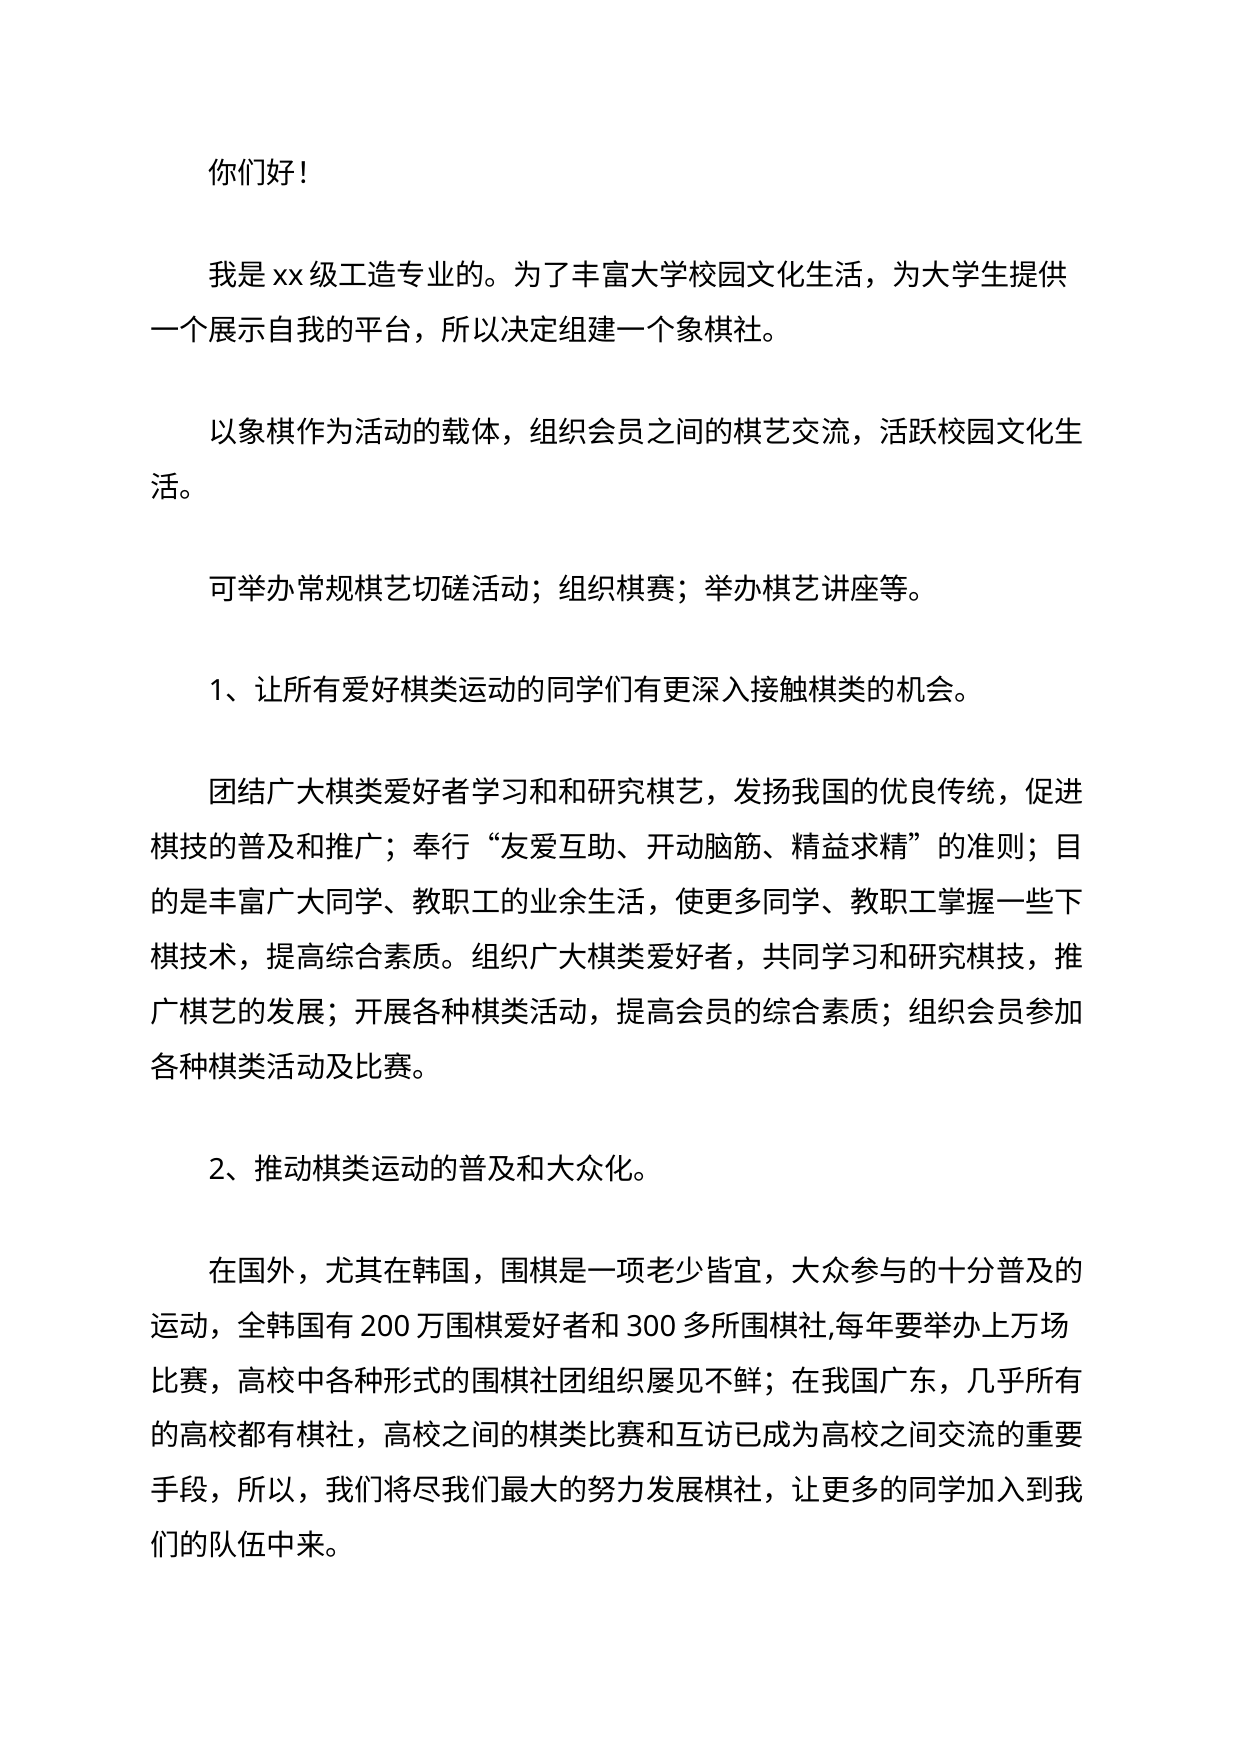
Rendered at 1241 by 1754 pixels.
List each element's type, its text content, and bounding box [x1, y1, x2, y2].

text 2、推动棋类运动的普及和大众化。 [150, 1145, 1090, 1188]
text 你们好！ [150, 150, 1090, 192]
text 可举办常规棋艺切磋活动；组织棋赛；举办棋艺讲座等。 [150, 565, 1090, 607]
text 在国外，尤其在韩国，围棋是一项老少皆宜，大众参与的十分普及的运动，全韩国有200万围棋爱好者和300多所围棋社,每年要举办上万场比赛，高校中各种形式的围棋社团组织屡见不鲜；在我国广东，几乎所有的高校都有棋社，高校之间的棋类比赛和互访已成为高校之间交流的重要手段，所以，我们将尽我们最大的努力发展棋社，让更多的同学加入到我们的队伍中来。 [150, 1247, 1090, 1564]
text 团结广大棋类爱好者学习和和研究棋艺，发扬我国的优良传统，促进棋技的普及和推广；奉行“友爱互助、开动脑筋、精益求精”的准则；目的是丰富广大同学、教职工的业余生活，使更多同学、教职工掌握一些下棋技术，提高综合素质。组织广大棋类爱好者，共同学习和研究棋技，推广棋艺的发展；开展各种棋类活动，提高会员的综合素质；组织会员参加各种棋类活动及比赛。 [150, 769, 1090, 1086]
text 1、让所有爱好棋类运动的同学们有更深入接触棋类的机会。 [150, 667, 1090, 709]
text 以象棋作为活动的载体，组织会员之间的棋艺交流，活跃校园文化生活。 [150, 408, 1090, 506]
text 我是xx级工造专业的。为了丰富大学校园文化生活，为大学生提供一个展示自我的平台，所以决定组建一个象棋社。 [150, 252, 1090, 349]
